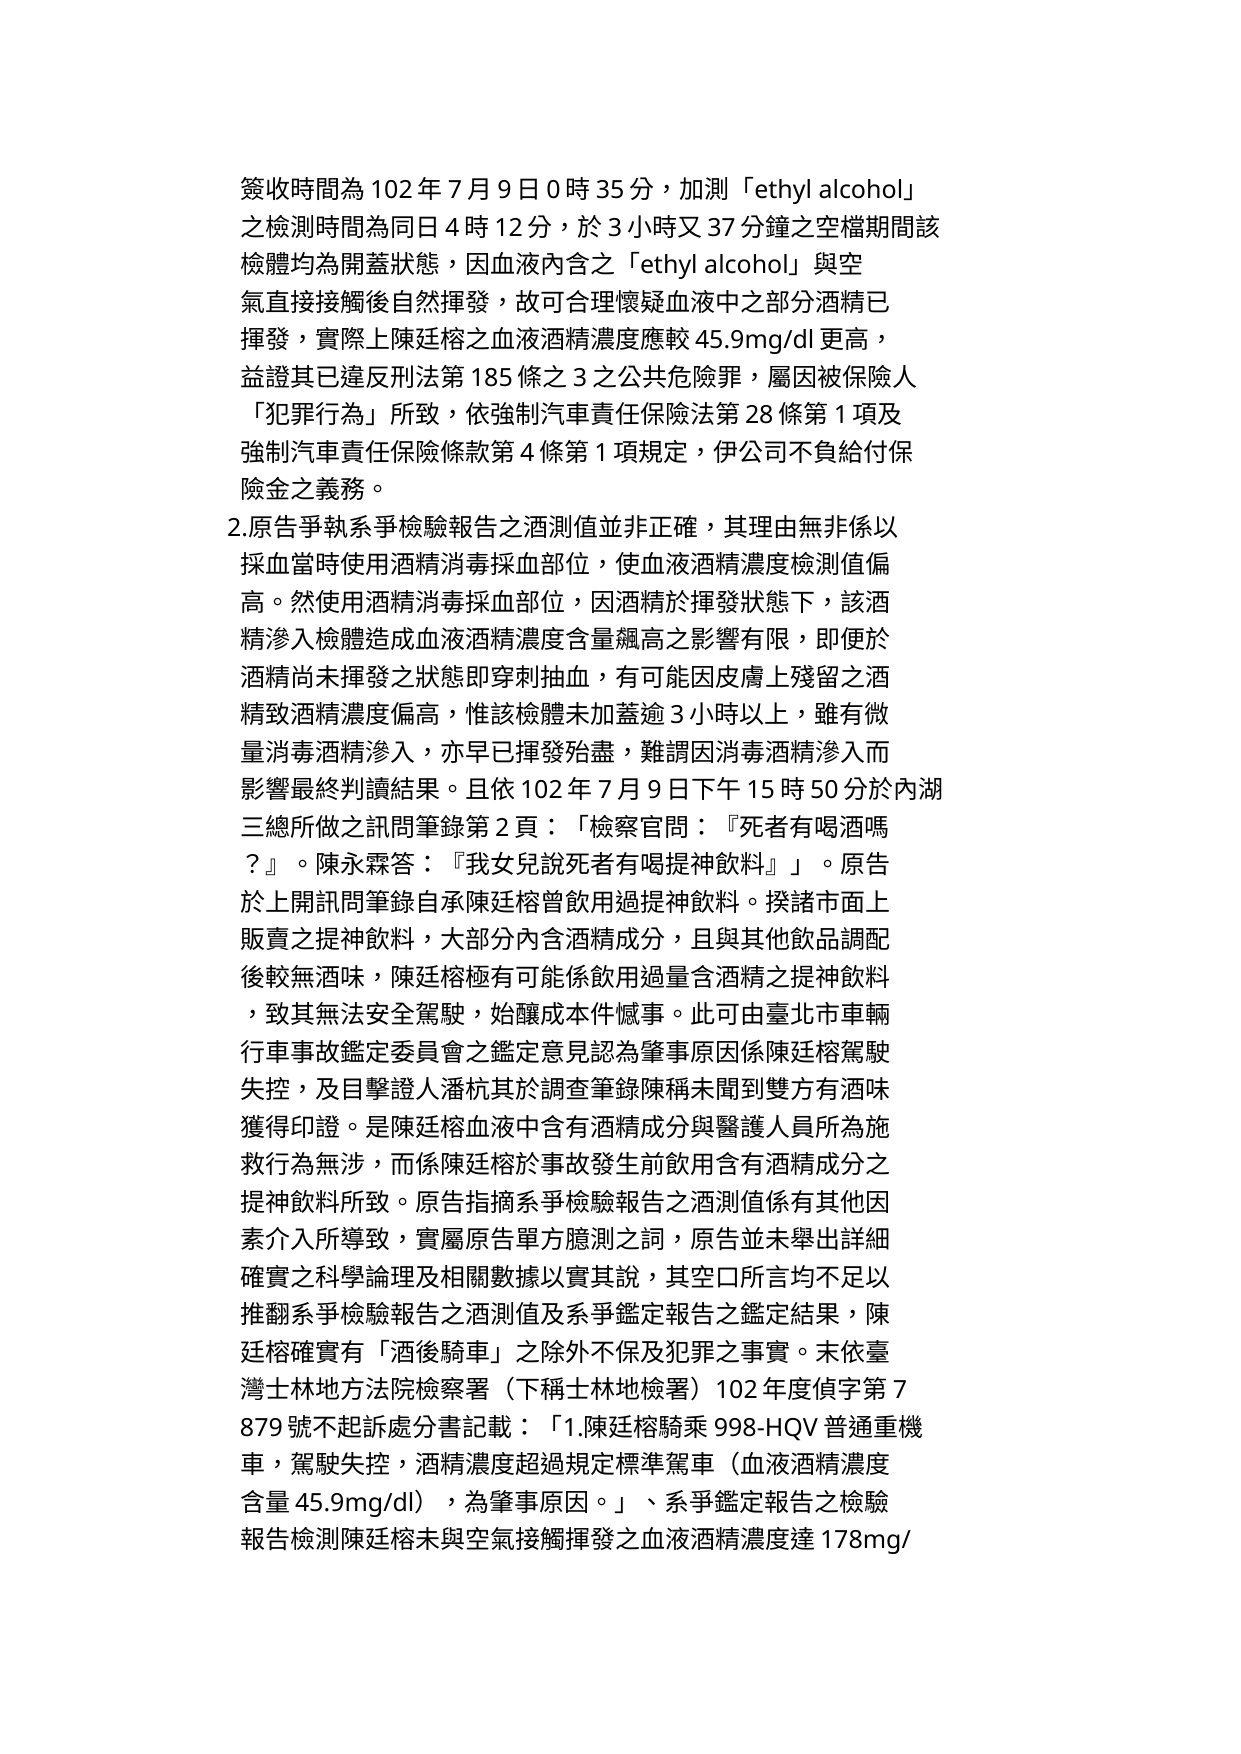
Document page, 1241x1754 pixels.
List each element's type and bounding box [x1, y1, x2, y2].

table_cell [209, 165, 1031, 1561]
